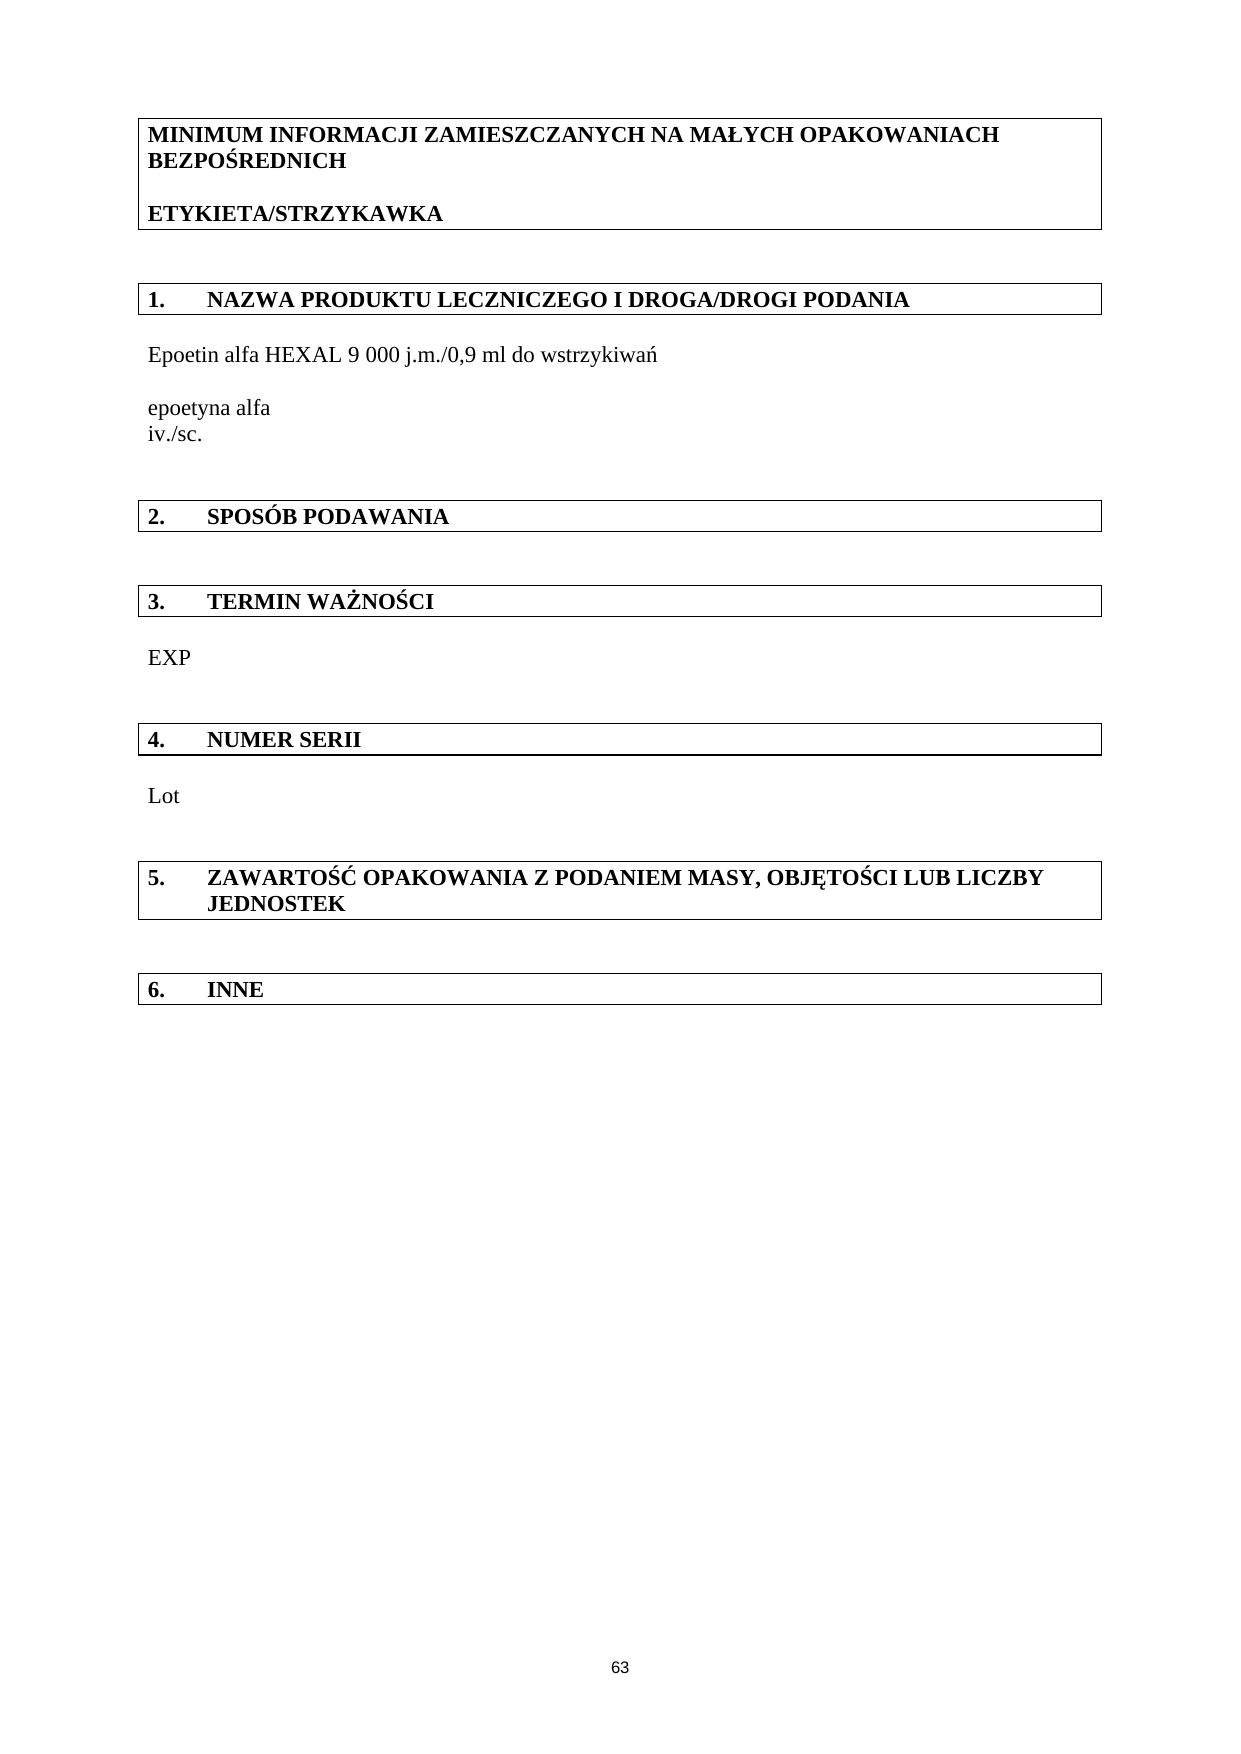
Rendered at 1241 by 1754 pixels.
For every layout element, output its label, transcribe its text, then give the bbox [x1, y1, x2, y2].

title ETYKIETA/STRZYKAWKA [139, 197, 1101, 229]
text Epoetin alfa HEXAL 9 000 j.m./0,9 ml do wstrzykiwań [148, 341, 1092, 368]
text 4. NUMER SERII [139, 724, 1101, 754]
title MINIMUM INFORMACJI ZAMIESZCZANYCH NA małych OPAKOWANIACH BEZPOŚREDNICH [139, 119, 1101, 174]
text Lot [148, 782, 1092, 808]
text iv./sc. [148, 421, 1092, 447]
text epoetyna alfa [148, 394, 1092, 421]
text 2. SPOSÓB PODAWANIA [139, 501, 1101, 531]
text 1. NAZWA PRODUKTU LECZNICZEGO I DROGA/DROGI PODANIA [139, 284, 1101, 314]
text 6. INNE [139, 974, 1101, 1004]
text EXP [148, 644, 1092, 670]
text 5. ZAWARTOŚĆ OPAKOWANIA Z PODANIEM MASY, OBJĘTOŚCI LICZBY JEDNOSTEK [139, 862, 1101, 919]
text 3. TERMIN WAŻNOŚCI [139, 586, 1101, 616]
